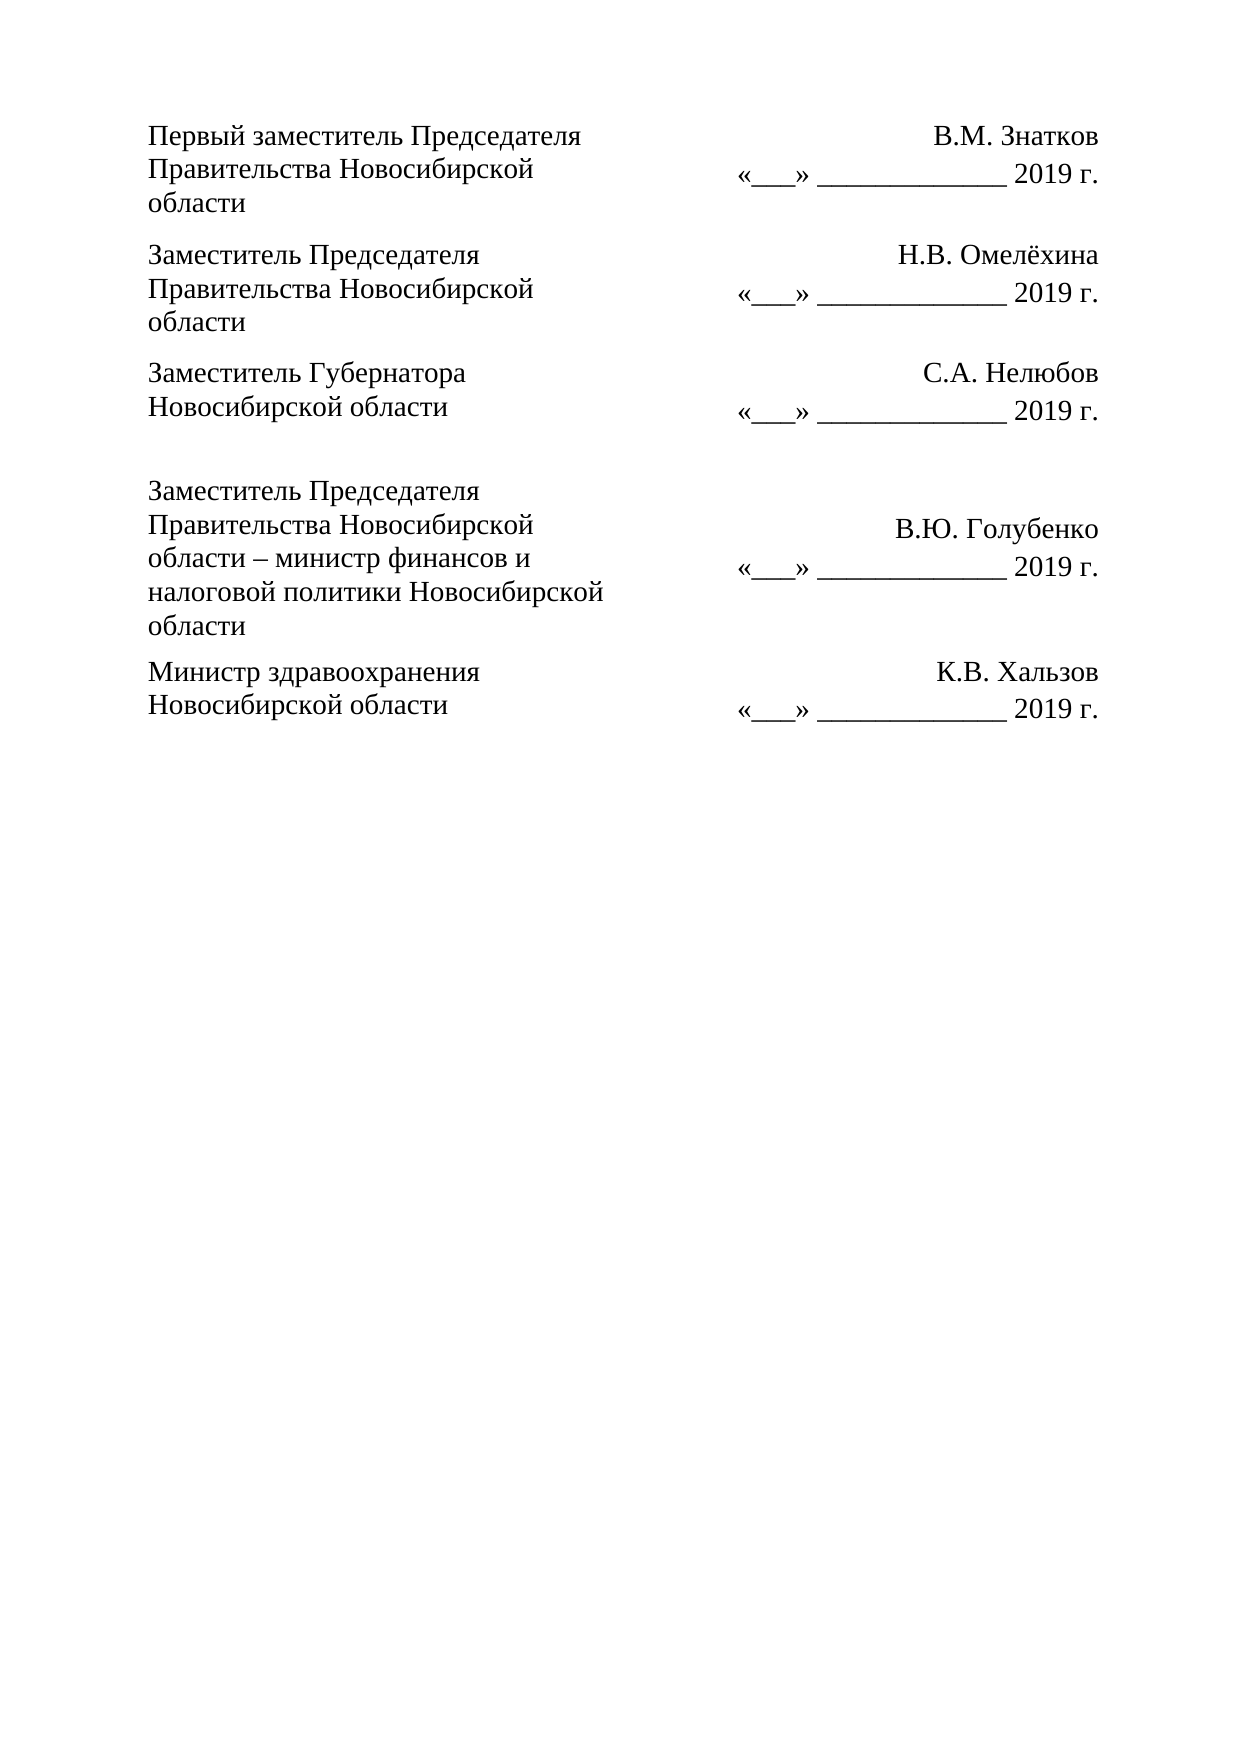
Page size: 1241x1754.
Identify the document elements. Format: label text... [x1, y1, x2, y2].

table_header Первый заместитель Председателя Правительства Новосибирской области [136, 118, 623, 237]
table_cell С.А. Нелюбов «___» _____________ 2019 г. [623, 356, 1110, 473]
table_cell Заместитель Губернатора Новосибирской области [136, 356, 623, 473]
table_cell Министр здравоохранения Новосибирской области [136, 654, 623, 729]
table_cell В.Ю. Голубенко «___» _____________ 2019 г. [623, 474, 1110, 654]
table_header В.М. Знатков «___» _____________ 2019 г. [623, 118, 1110, 237]
table_cell Заместитель Председателя Правительства Новосибирской области [136, 238, 623, 356]
table_cell К.В. Хальзов «___» _____________ 2019 г. [623, 654, 1110, 729]
table_cell Н.В. Омелёхина «___» _____________ 2019 г. [623, 238, 1110, 356]
table_cell Заместитель Председателя Правительства Новосибирской области – министр финансов и налоговой политики Новосибирской области [136, 474, 623, 654]
